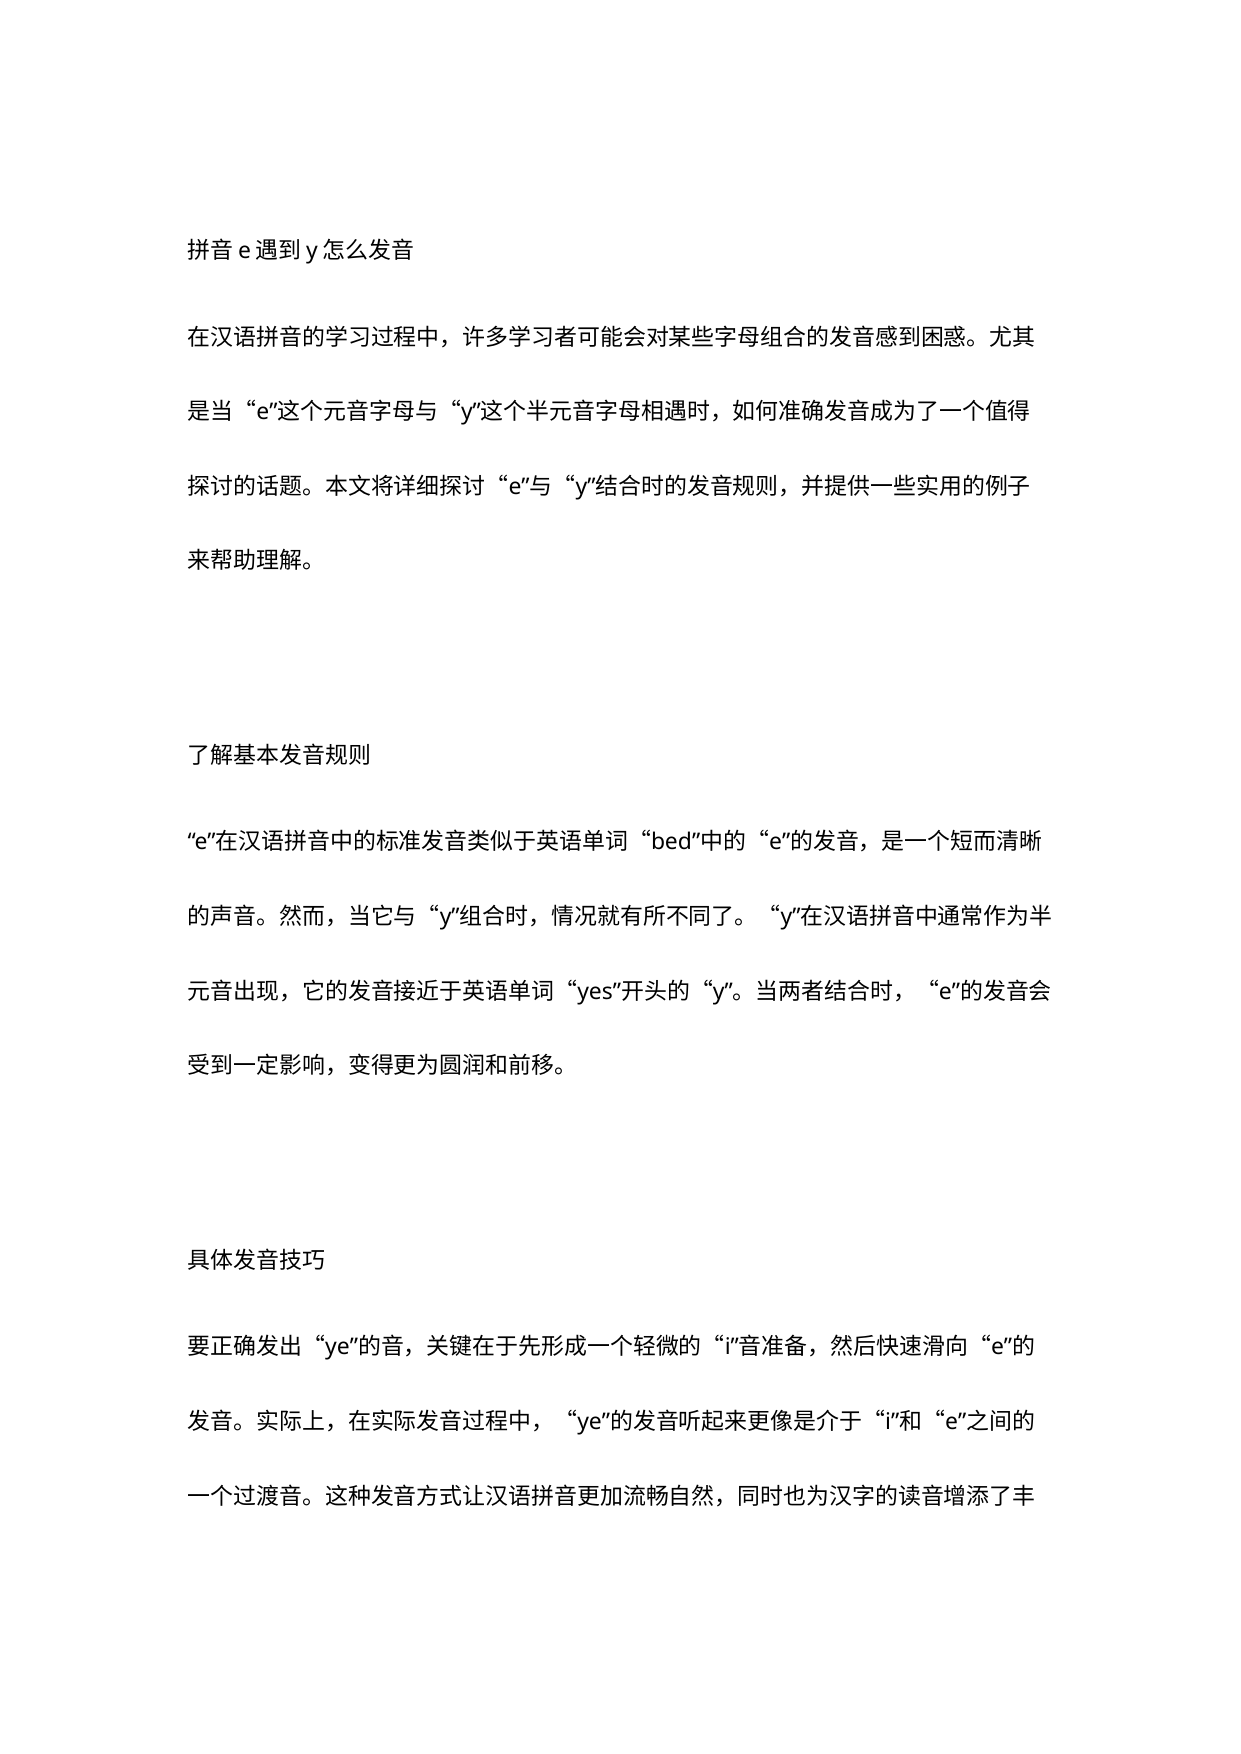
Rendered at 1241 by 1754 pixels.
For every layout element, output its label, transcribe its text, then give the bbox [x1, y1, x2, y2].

text “e”在汉语拼音中的标准发音类似于英语单词“bed”中的“e”的发音，是一个短而清晰的声音。然而，当它与“y”组合时，情况就有所不同了。“y”在汉语拼音中通常作为半元音出现，它的发音接近于英语单词“yes”开头的“y”。当两者结合时，“e”的发音会受到一定影响，变得更为圆润和前移。 [187, 807, 1053, 1096]
text 在汉语拼音的学习过程中，许多学习者可能会对某些字母组合的发音感到困惑。尤其是当“e”这个元音字母与“y”这个半元音字母相遇时，如何准确发音成为了一个值得探讨的话题。本文将详细探讨“e”与“y”结合时的发音规则，并提供一些实用的例子来帮助理解。 [187, 302, 1053, 592]
text 拼音e遇到y怎么发音 [187, 216, 1053, 281]
text 具体发音技巧 [187, 1226, 1053, 1291]
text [187, 1312, 1053, 1527]
text 了解基本发音规则 [187, 721, 1053, 786]
